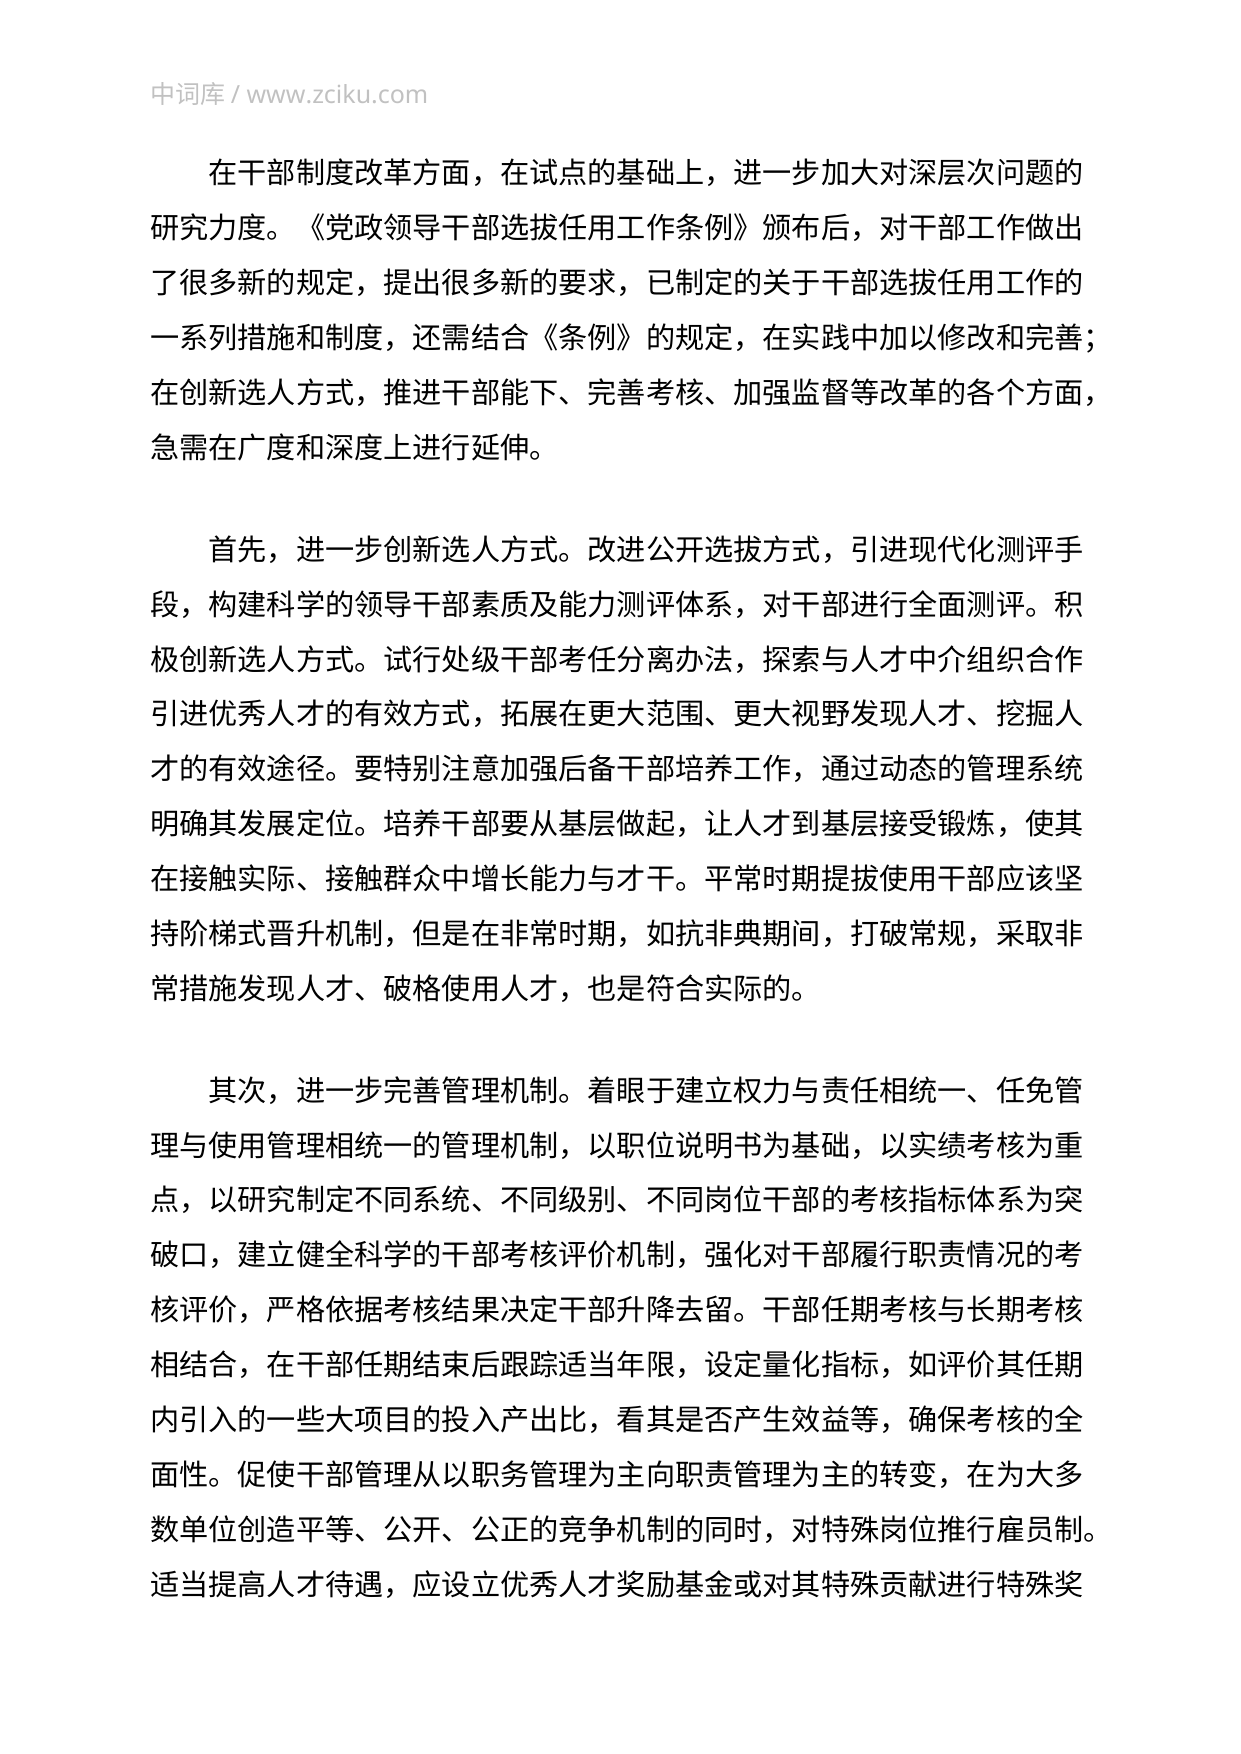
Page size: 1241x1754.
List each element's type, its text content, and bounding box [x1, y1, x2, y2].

text 首先，进一步创新选人方式。改进公开选拔方式，引进现代化测评手段，构建科学的领导干部素质及能力测评体系，对干部进行全面测评。积极创新选人方式。试行处级干部考任分离办法，探索与人才中介组织合作引进优秀人才的有效方式，拓展在更大范围、更大视野发现人才、挖掘人才的有效途径。要特别注意加强后备干部培养工作，通过动态的管理系统明确其发展定位。培养干部要从基层做起，让人才到基层接受锻炼，使其在接触实际、接触群众中增长能力与才干。平常时期提拔使用干部应该坚持阶梯式晋升机制，但是在非常时期，如抗非典期间，打破常规，采取非常措施发现人才、破格使用人才，也是符合实际的。 [150, 526, 1090, 1008]
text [150, 1067, 1090, 1603]
text 在干部制度改革方面，在试点的基础上，进一步加大对深层次问题的研究力度。《党政领导干部选拔任用工作条例》颁布后，对干部工作做出了很多新的规定，提出很多新的要求，已制定的关于干部选拔任用工作的一系列措施和制度，还需结合《条例》的规定，在实践中加以修改和完善；在创新选人方式，推进干部能下、完善考核、加强监督等改革的各个方面，急需在广度和深度上进行延伸。 [150, 150, 1090, 467]
